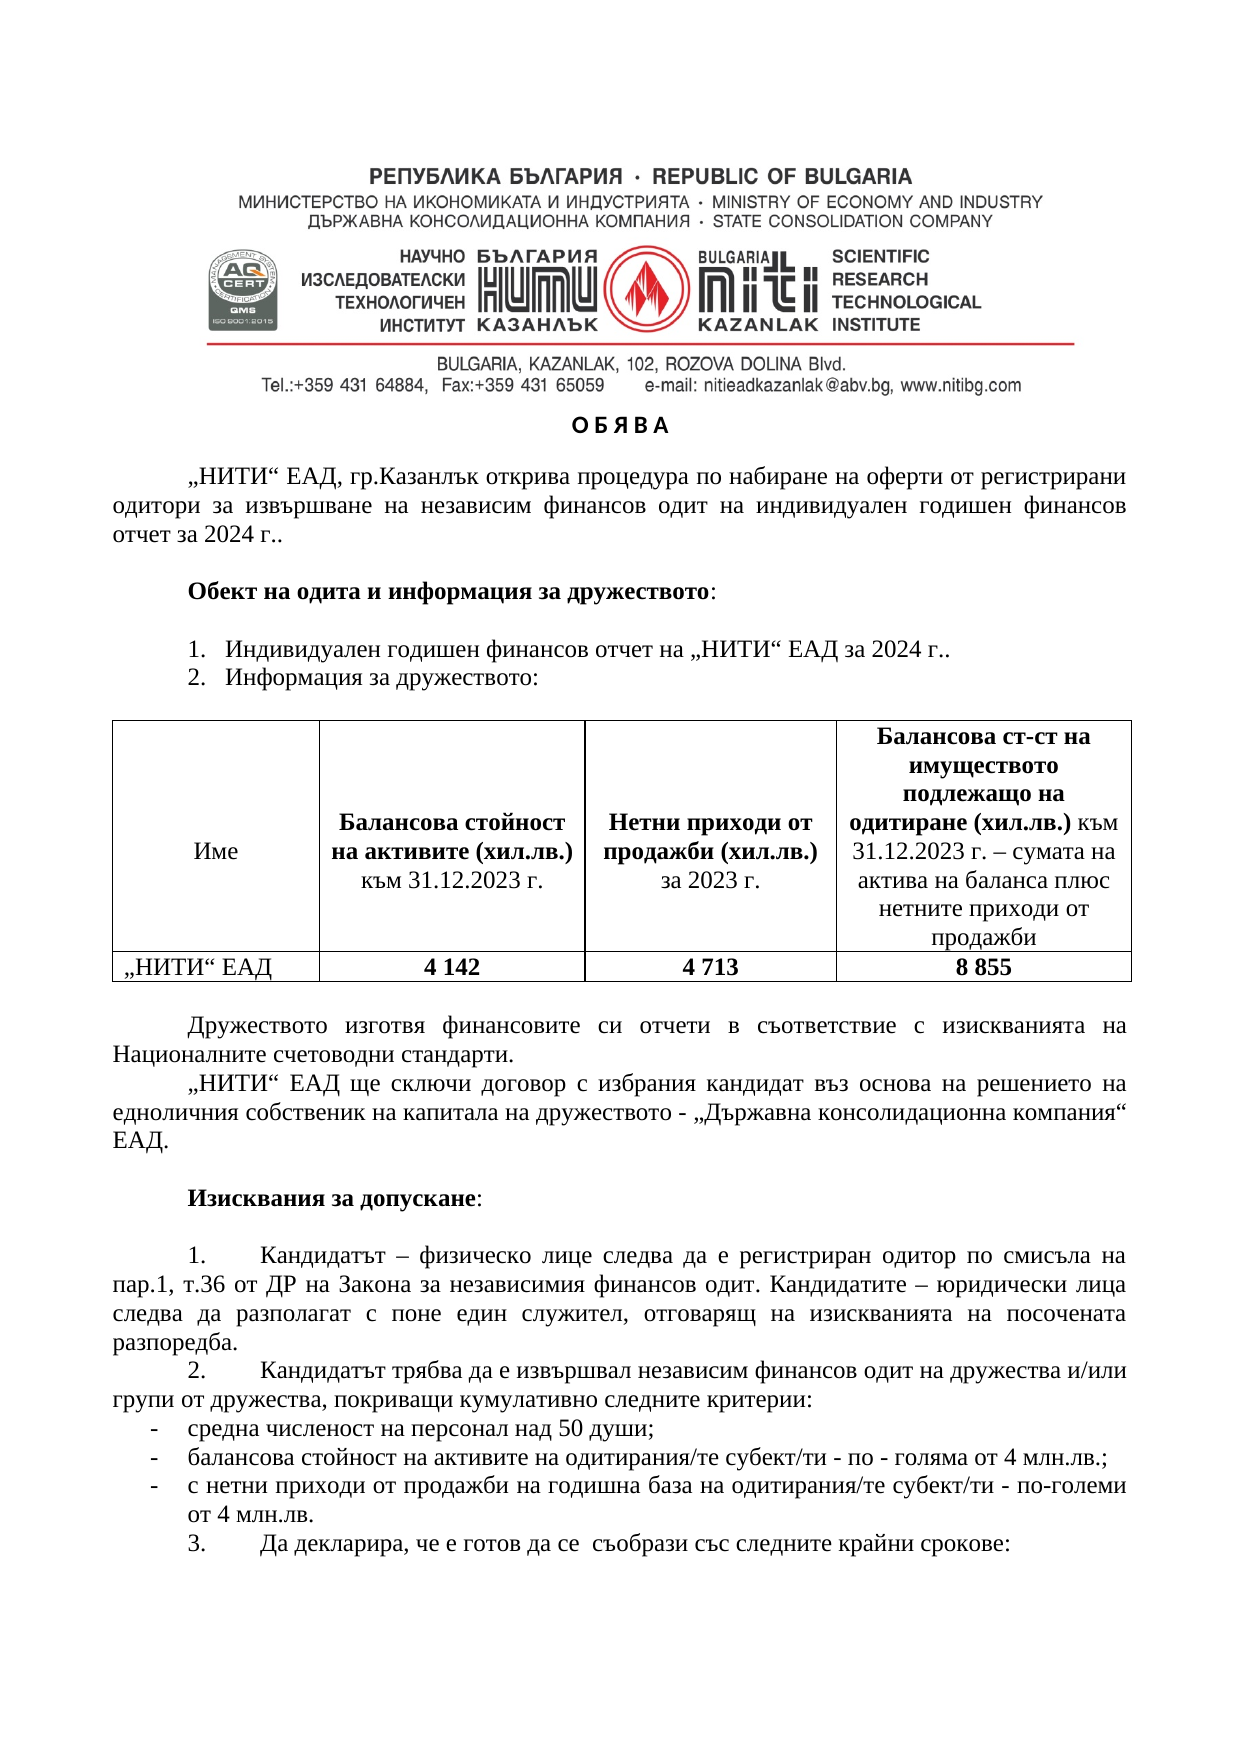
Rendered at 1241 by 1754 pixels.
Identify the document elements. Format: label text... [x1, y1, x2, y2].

table_cell 4 713 [586, 952, 836, 981]
text Обект на одита и информация за дружеството: [112, 576, 1128, 605]
text О Б Я В А [112, 405, 1128, 440]
list средна численост на персонал над 50 души; [150, 1413, 1128, 1442]
list Индивидуален годишен финансов отчет на „НИТИ“ ЕАД за 2024 г.. [187, 634, 1128, 662]
table_cell 8 855 [837, 952, 1131, 981]
table_cell 4 142 [320, 952, 584, 981]
picture [112, 150, 1128, 405]
list Да декларира, че е готов да се съобрази със следните крайни срокове: [112, 1528, 1128, 1557]
text „НИТИ“ ЕАД, гр.Казанлък открива процедура по набиране на оферти от регистрирани одитори за извършване на независим финансов одит на индивидуален годишен финансов отчет за 2024 г.. [112, 461, 1128, 547]
table_header Име [113, 721, 319, 951]
list Кандидатът – физическо лице следва да е регистриран одитор по смисъла на пар.1, т.36 от ДР на Закона за независимия финансов одит. Кандидатите – юридически лица следва да разполагат с поне един служител, отговарящ на изискванията на посочената разпоредба. [112, 1241, 1128, 1356]
text Изисквания за допускане: [112, 1183, 1128, 1212]
list Информация за дружеството: [187, 662, 1128, 691]
list Кандидатът трябва да е извършвал независим финансов одит на дружества и/или групи от дружества, покриващи кумулативно следните критерии: [112, 1356, 1128, 1413]
list с нетни приходи от продажби на годишна база на одитирания/те субект/ти - по-големи от 4 млн.лв. [150, 1471, 1128, 1528]
text Дружеството изготвя финансовите си отчети в съответствие с изискванията на Националните счетоводни стандарти. [112, 1011, 1128, 1068]
text „НИТИ“ ЕАД ще сключи договор с избрания кандидат въз основа на решението на едноличния собственик на капитала на дружеството - „Държавна консолидационна компания“ ЕАД. [112, 1068, 1128, 1154]
list балансова стойност на активите на одитирания/те субект/ти - по - голяма от 4 млн.лв.; [150, 1442, 1128, 1471]
table_cell „НИТИ“ ЕАД [113, 952, 319, 981]
table_header Нетни приходи от продажби (хил.лв.) за 2023 г. [586, 721, 836, 951]
table_header Балансова ст-ст на имуществото подлежащо на одитиране (хил.лв.) към 31.12.2023 г. – сумата на актива на баланса плюс нетните приходи от продажби [837, 721, 1131, 951]
table_header Балансова стойност на активите (хил.лв.) към 31.12.2023 г. [320, 721, 584, 951]
